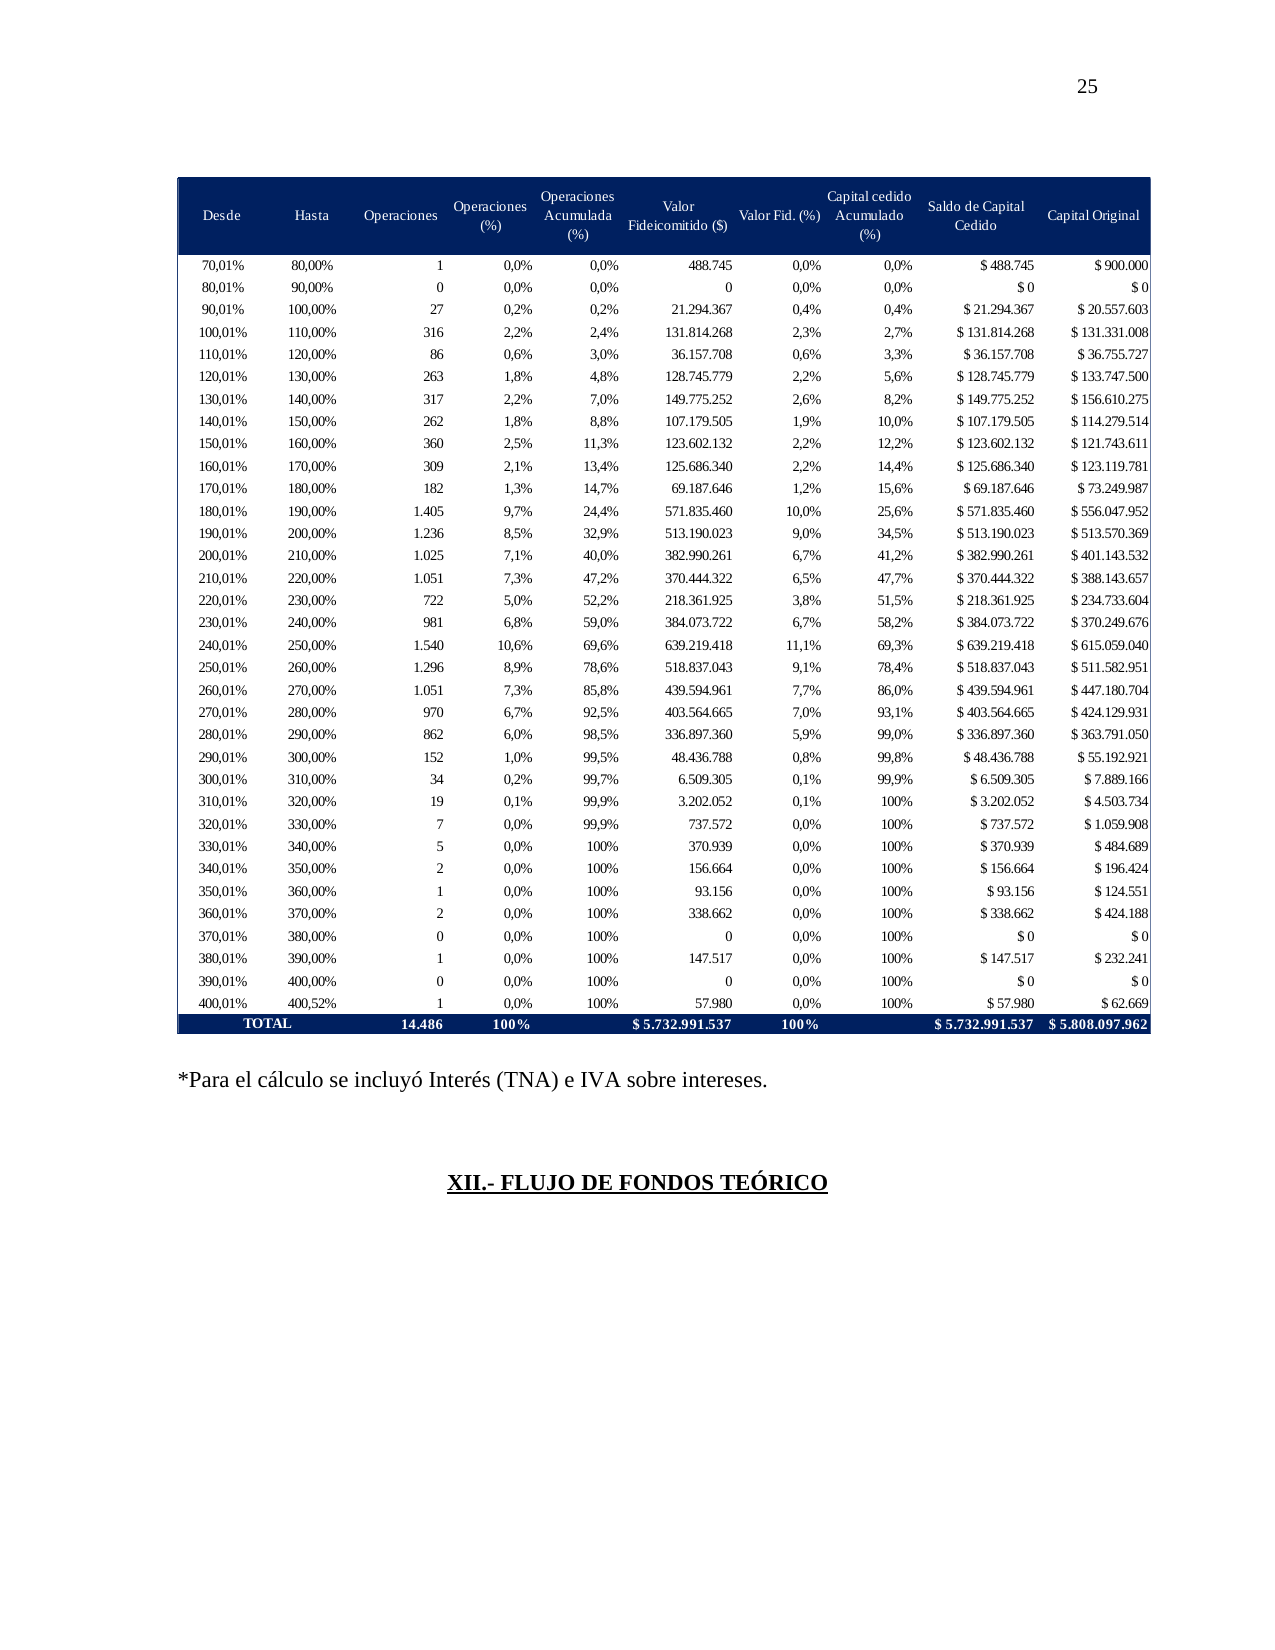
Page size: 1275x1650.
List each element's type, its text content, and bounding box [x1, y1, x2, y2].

subtitle XII.- FLUJO DE FONDOS TEÓRICO [177, 1169, 1098, 1195]
text *Para el cálculo se incluyó Interés (TNA) e IVA sobre intereses. [177, 1066, 1098, 1092]
